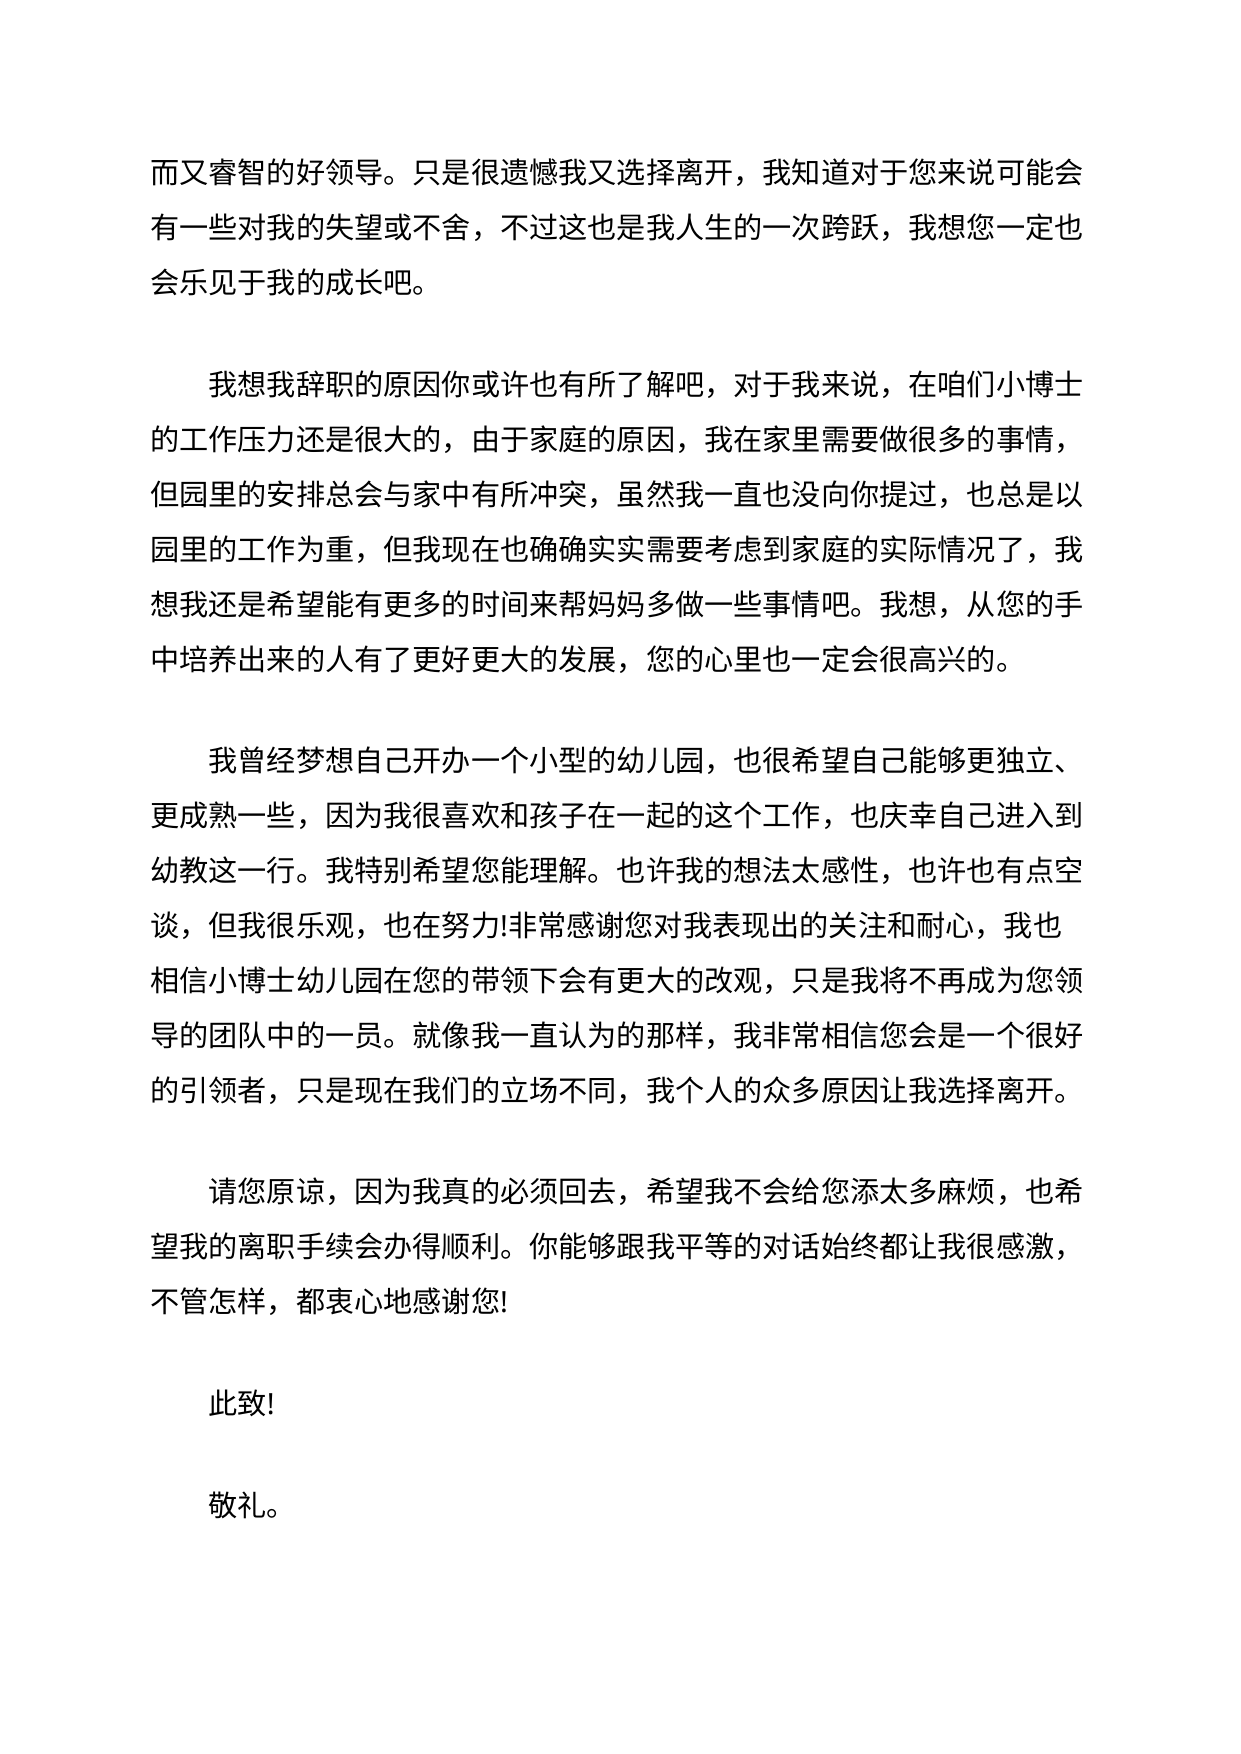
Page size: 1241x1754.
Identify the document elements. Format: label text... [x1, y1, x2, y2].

text 敬礼。 [150, 1483, 1090, 1525]
text 我曾经梦想自己开办一个小型的幼儿园，也很希望自己能够更独立、更成熟一些，因为我很喜欢和孩子在一起的这个工作，也庆幸自己进入到幼教这一行。我特别希望您能理解。也许我的想法太感性，也许也有点空谈，但我很乐观，也在努力!非常感谢您对我表现出的关注和耐心，我也相信小博士幼儿园在您的带领下会有更大的改观，只是我将不再成为您领导的团队中的一员。就像我一直认为的那样，我非常相信您会是一个很好的引领者，只是现在我们的立场不同，我个人的众多原因让我选择离开。 [150, 738, 1090, 1109]
text 此致! [150, 1381, 1090, 1423]
text 我想我辞职的原因你或许也有所了解吧，对于我来说，在咱们小博士的工作压力还是很大的，由于家庭的原因，我在家里需要做很多的事情，但园里的安排总会与家中有所冲突，虽然我一直也没向你提过，也总是以园里的工作为重，但我现在也确确实实需要考虑到家庭的实际情况了，我想我还是希望能有更多的时间来帮妈妈多做一些事情吧。我想，从您的手中培养出来的人有了更好更大的发展，您的心里也一定会很高兴的。 [150, 362, 1090, 678]
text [150, 150, 1090, 302]
text 请您原谅，因为我真的必须回去，希望我不会给您添太多麻烦，也希望我的离职手续会办得顺利。你能够跟我平等的对话始终都让我很感激，不管怎样，都衷心地感谢您! [150, 1169, 1090, 1321]
